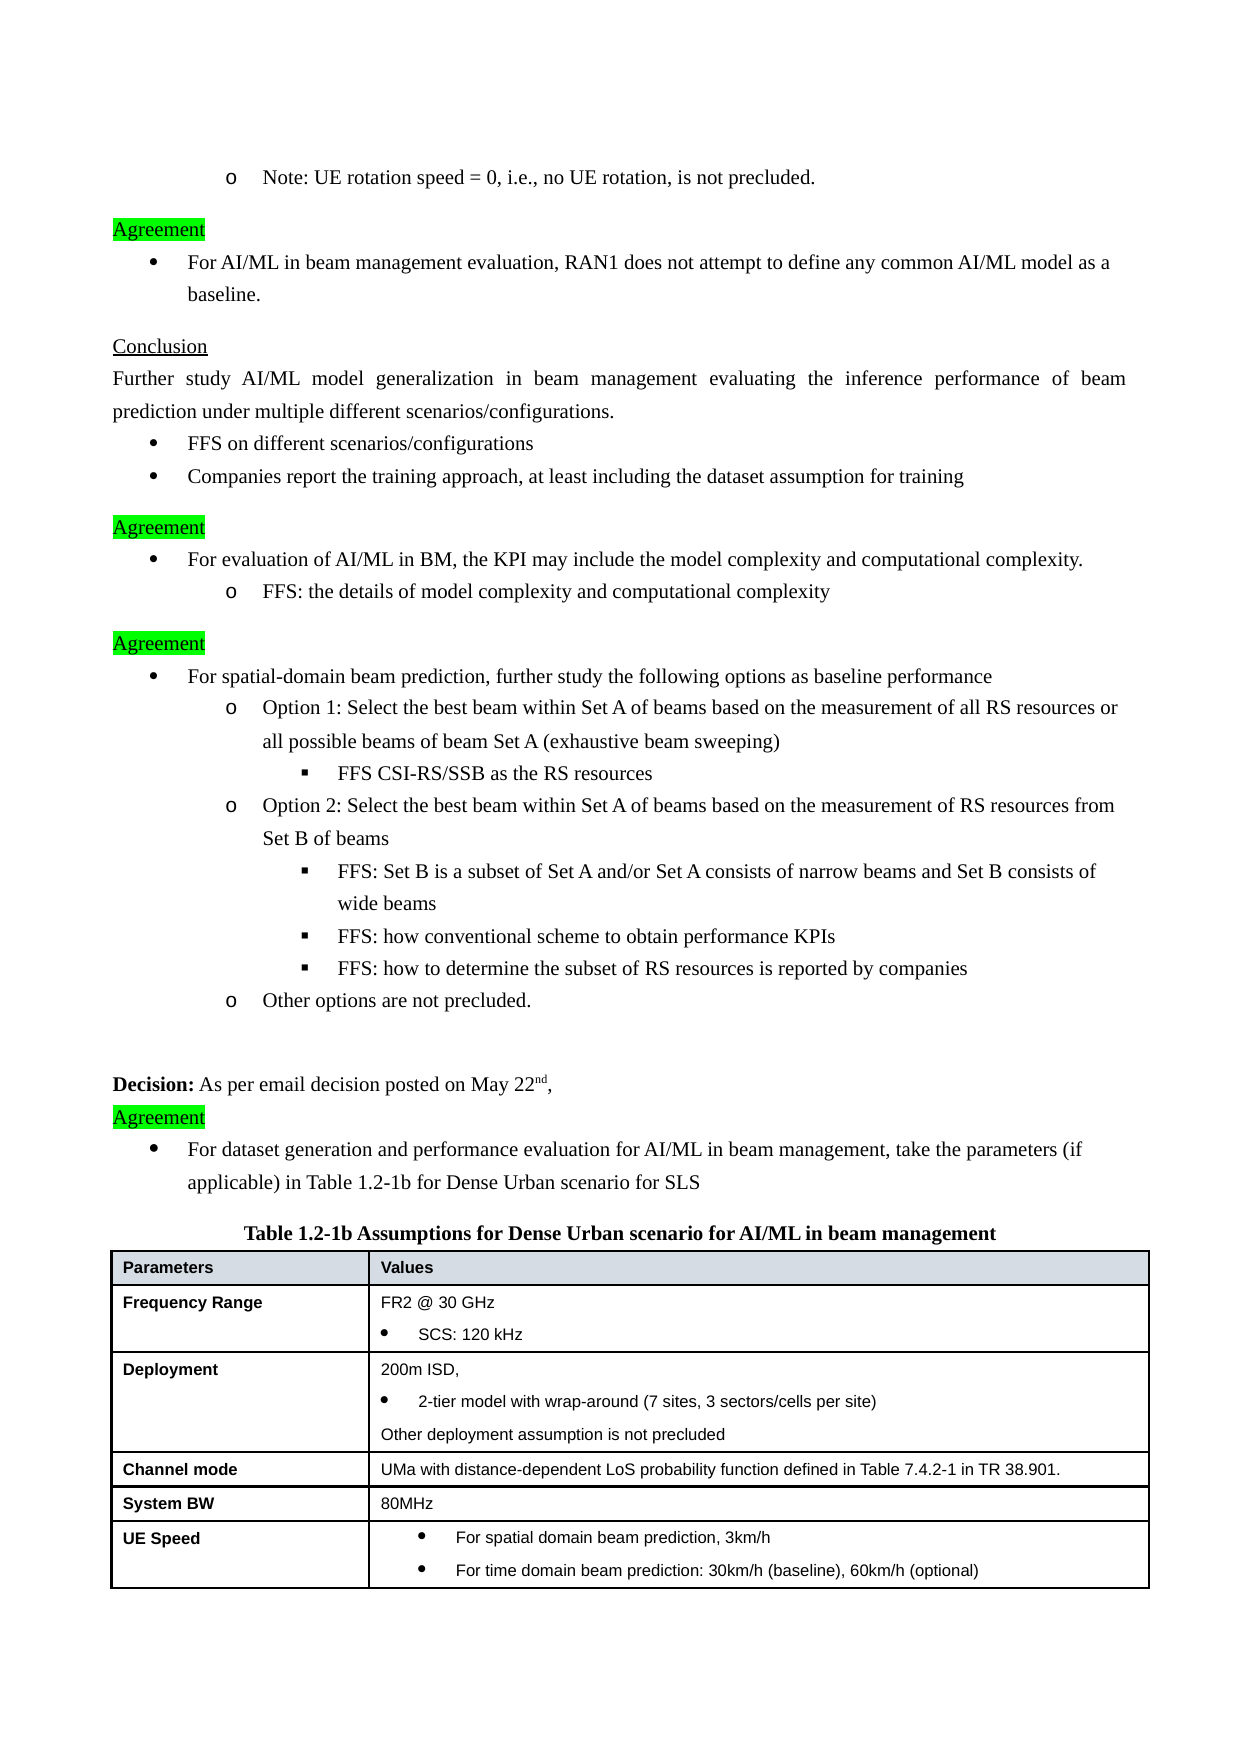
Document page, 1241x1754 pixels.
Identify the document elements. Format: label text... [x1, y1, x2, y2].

list For dataset generation and performance evaluation for AI/ML in beam management, take the parameters (if applicable) in Table 1.2-1b for Dense Urban scenario for SLS [150, 1133, 1128, 1198]
text Agreement [112, 511, 1128, 543]
list FFS: Set B is a subset of Set A and/or Set A consists of narrow beams and Set B consists of wide beams [300, 854, 1128, 919]
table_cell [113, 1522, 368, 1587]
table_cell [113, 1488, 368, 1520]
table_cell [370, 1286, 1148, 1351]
list FFS CSI-RS/SSB as the RS resources [300, 757, 1128, 789]
text Conclusion [112, 329, 1128, 362]
list FFS: the details of model complexity and computational complexity [225, 576, 1128, 608]
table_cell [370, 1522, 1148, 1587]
list Other options are not precluded. [225, 984, 1128, 1017]
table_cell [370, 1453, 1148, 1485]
list Option 1: Select the best beam within Set A of beams based on the measurement of all RS resources or all possible beams of beam Set A (exhaustive beam sweeping) [225, 692, 1128, 757]
list For evaluation of AI/ML in BM, the KPI may include the model complexity and computational complexity. [150, 543, 1128, 576]
list FFS: how to determine the subset of RS resources is reported by companies [300, 952, 1128, 984]
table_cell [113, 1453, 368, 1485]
text Agreement [112, 213, 1128, 246]
list FFS: how conventional scheme to obtain performance KPIs [300, 919, 1128, 952]
text Agreement [112, 1101, 1128, 1133]
list FFS on different scenarios/configurations [150, 427, 1128, 459]
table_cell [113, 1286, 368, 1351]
list Option 2: Select the best beam within Set A of beams based on the measurement of RS resources from Set B of beams [225, 789, 1128, 854]
list For spatial-domain beam prediction, further study the following options as baseline performance [150, 659, 1128, 692]
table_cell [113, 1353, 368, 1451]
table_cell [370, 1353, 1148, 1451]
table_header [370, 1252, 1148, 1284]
list Companies report the training approach, at least including the dataset assumption for training [150, 459, 1128, 492]
text Table 1.2-1b Assumptions for Dense Urban scenario for AI/ML in beam management [112, 1217, 1128, 1249]
list Note: UE rotation speed = 0, i.e., no UE rotation, is not precluded. [225, 162, 1128, 194]
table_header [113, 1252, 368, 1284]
list For AI/ML in beam management evaluation, RAN1 does not attempt to define any common AI/ML model as a baseline. [150, 246, 1128, 311]
text Further study AI/ML model generalization in beam management evaluating the inference performance of beam prediction under multiple different scenarios/configurations. [112, 362, 1128, 427]
text Decision: As per email decision posted on May 22nd, [112, 1068, 1128, 1101]
text Agreement [112, 627, 1128, 659]
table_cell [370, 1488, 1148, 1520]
